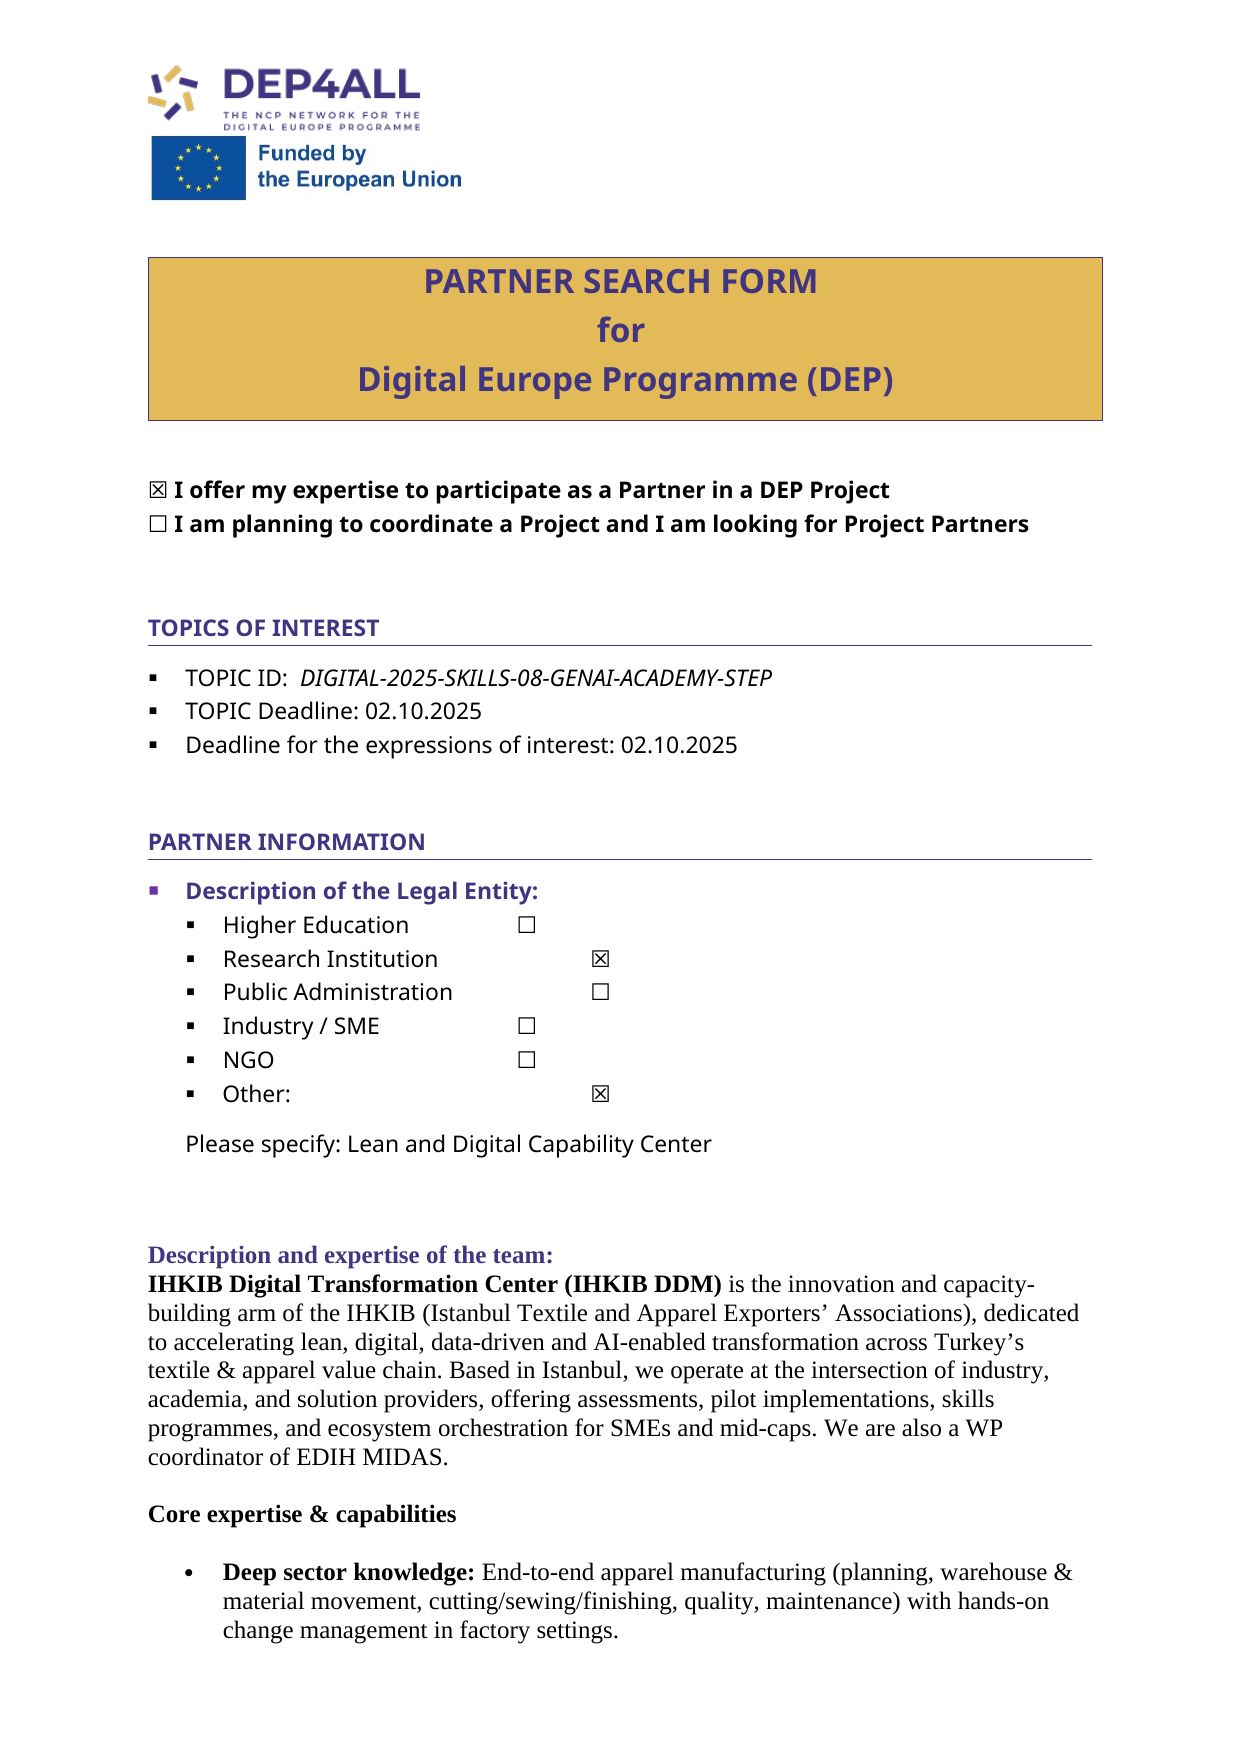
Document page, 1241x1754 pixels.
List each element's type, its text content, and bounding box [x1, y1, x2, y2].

list Industry / SME ☐ [185, 1010, 1092, 1041]
list TOPIC Deadline: 02.10.2025 [148, 695, 1092, 726]
text I am planning to coordinate a Project and I am looking for Project Partners [148, 508, 1092, 539]
text I offer my expertise to participate as a Partner in a DEP Project [148, 474, 1092, 506]
list Deep sector knowledge: End-to-end apparel manufacturing (planning, warehouse & material movement, cutting/sewing/finishing, quality, maintenance) with hands-on change management in factory settings. [185, 1557, 1092, 1644]
list Deadline for the expressions of interest: 02.10.2025 [148, 729, 1092, 760]
text TOPICS OF INTEREST [148, 612, 1092, 645]
list Research Institution [185, 942, 1092, 974]
list NGO ☐ [185, 1044, 1092, 1075]
table_header PARTNER SEARCH FORM for Digital Europe Programme (DEP) [149, 258, 1102, 420]
text PARTNER INFORMATION [148, 826, 1092, 859]
list Other: [185, 1077, 1092, 1109]
list Public Administration ☐ [185, 976, 1092, 1007]
list Higher Education ☐ [185, 909, 1092, 940]
text Please specify: Lean and Digital Capability Center [185, 1128, 1092, 1159]
text Core expertise & capabilities [148, 1499, 1092, 1528]
list TOPIC ID: DIGITAL-2025-SKILLS-08-GENAI-ACADEMY-STEP [148, 661, 1092, 693]
list Description of the Legal Entity: [148, 875, 1092, 906]
text Description and expertise of the team: IHKIB Digital Transformation Center (IHKIB DDM) is the innovation and capacity-building arm of the IHKIB (Istanbul Textile and Apparel Exporters’ Associations), dedicated to accelerating lean, digital, data-driven and AI-enabled transformation across Turkey’s textile & apparel value chain. Based in Istanbul, we operate at the intersection of industry, academia, and solution providers, offering assessments, pilot implementations, skills programmes, and ecosystem orchestration for SMEs and mid-caps. We are also a WP coordinator of EDIH MIDAS. [148, 1240, 1092, 1470]
picture [147, 59, 485, 204]
